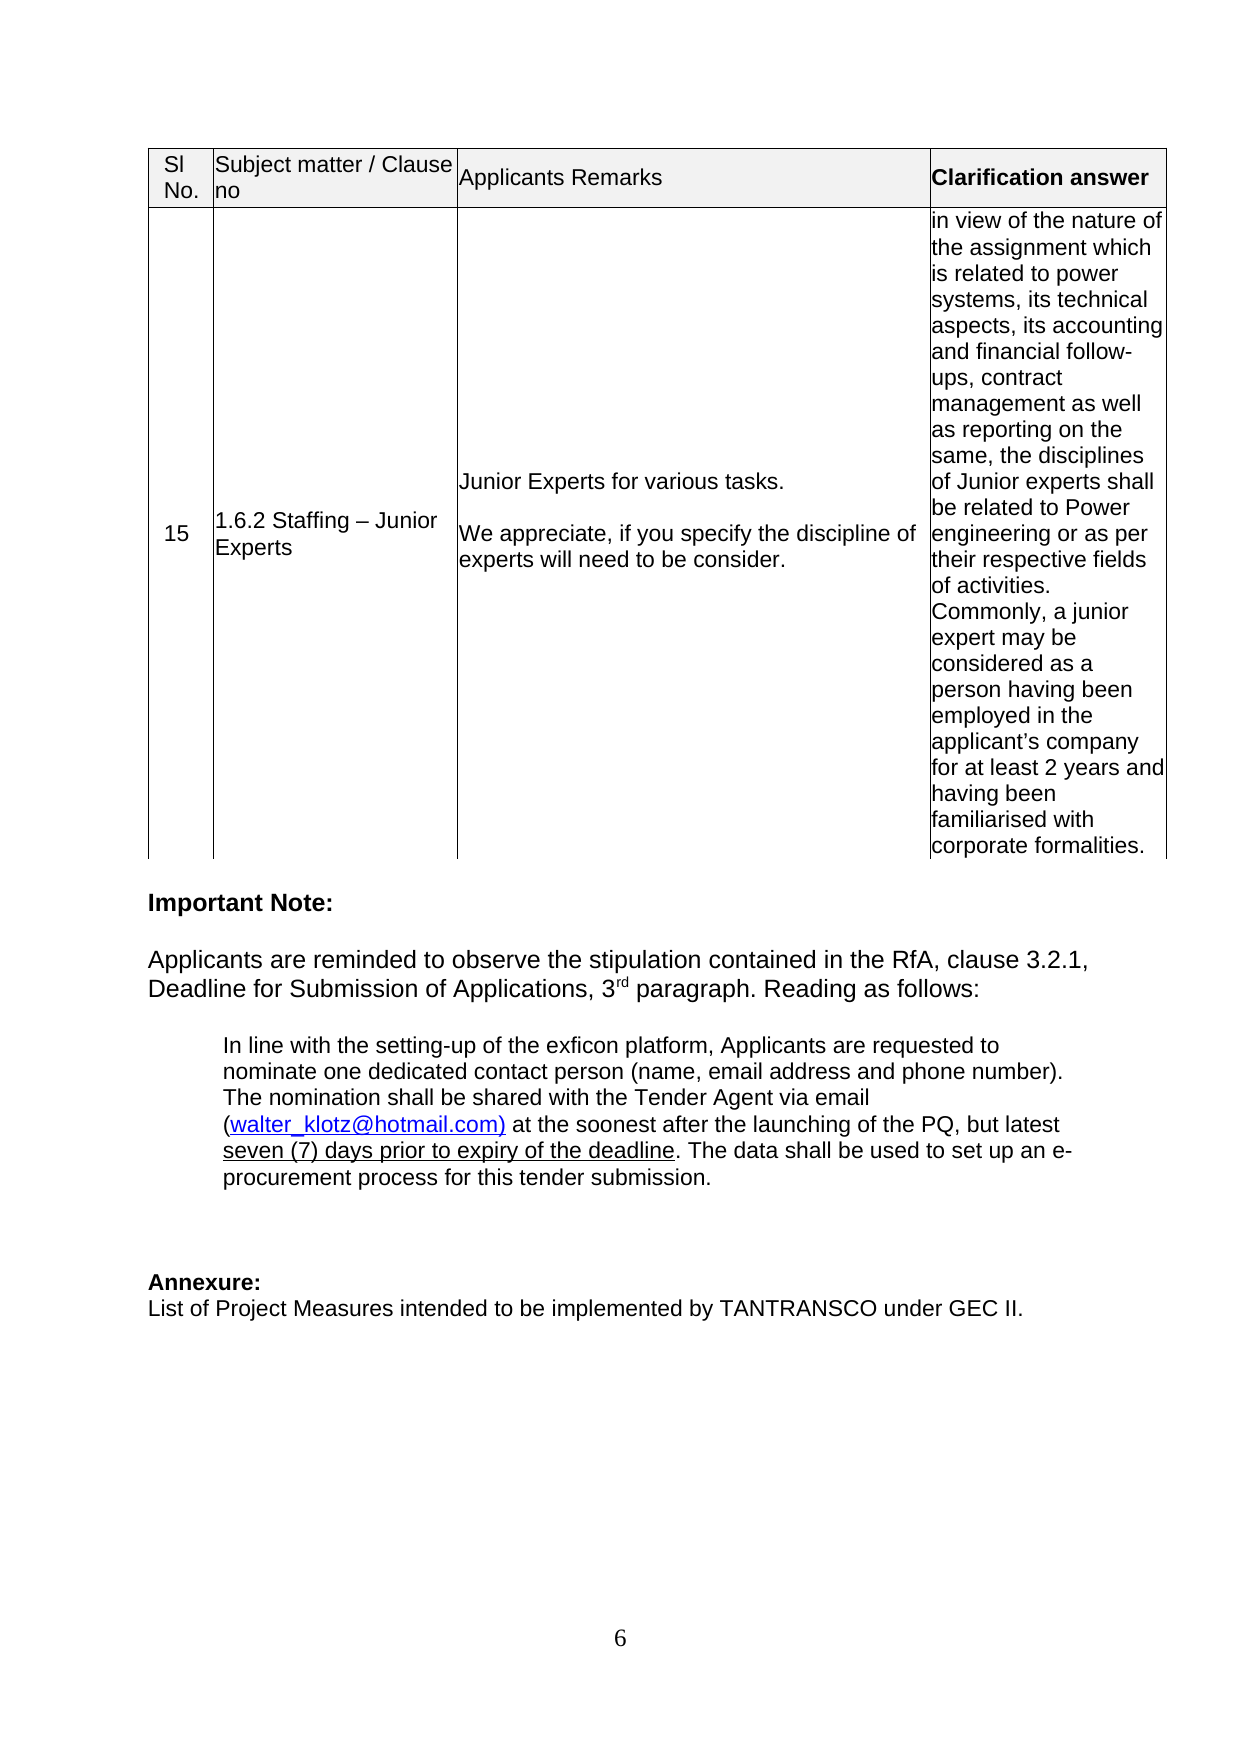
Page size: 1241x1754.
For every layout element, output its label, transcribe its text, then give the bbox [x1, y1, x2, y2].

table_cell Junior Experts for various tasks. We appreciate, if you specify the discipline of experts will need to be consider. [458, 208, 930, 859]
table_cell 1.6.2 Staffing – Junior Experts [214, 208, 457, 859]
table_header Clarification answer [931, 149, 1166, 207]
table_header Sl No. [149, 149, 213, 207]
text List of Project Measures intended to be implemented by TANTRANSCO under GEC II. [148, 1295, 1093, 1322]
table_cell 15 [149, 208, 213, 859]
table_header Subject matter / Clause no [214, 149, 457, 207]
text Important Note: [148, 888, 1093, 917]
table_cell in view of the nature of the assignment which is related to power systems, its technical aspects, its accounting and financial follow-ups, contract management as well as reporting on the same, the disciplines of Junior experts shall be related to Power engineering or as per their respective fields of activities. Commonly, a junior expert may be considered as a person having been employed in the applicant’s company for at least 2 years and having been familiarised with corporate formalities. [931, 208, 1166, 859]
table_header Applicants Remarks [458, 149, 930, 207]
text Applicants are reminded to observe the stipulation contained in the RfA, clause 3.2.1, Deadline for Submission of Applications, 3rd paragraph. Reading as follows: [148, 945, 1093, 1003]
text In line with the setting-up of the exficon platform, Applicants are requested to nominate one dedicated contact person (name, email address and phone number). The nomination shall be shared with the Tender Agent via email (walter_klotz@hotmail.com) at the soonest after the launching of the PQ, but latest seven (7) days prior to expiry of the deadline. The data shall be used to set up an e-procurement process for this tender submission. [223, 1032, 1093, 1190]
text Annexure: [148, 1269, 1093, 1295]
